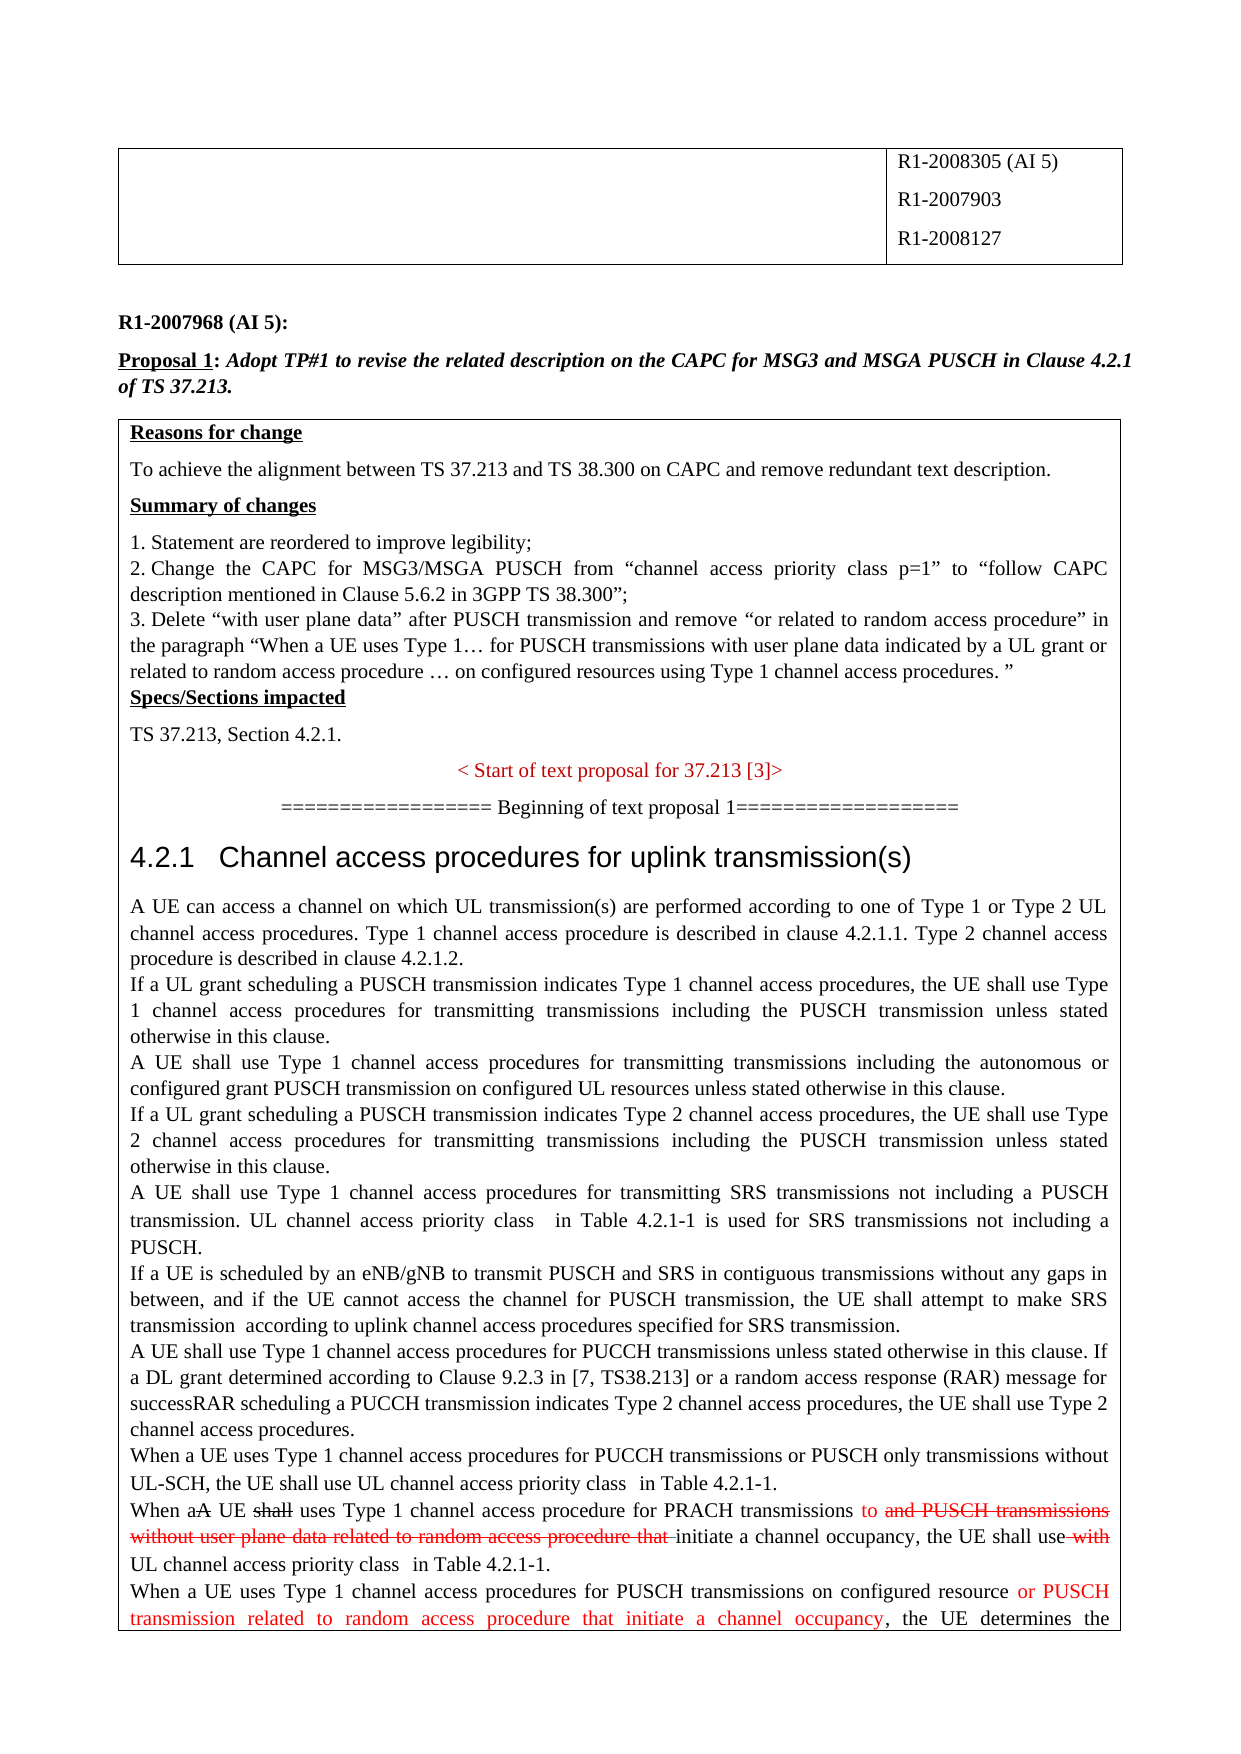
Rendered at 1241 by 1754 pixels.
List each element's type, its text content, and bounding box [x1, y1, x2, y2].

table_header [119, 420, 1120, 1629]
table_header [119, 149, 886, 264]
text Proposal 1: Adopt TP#1 to revise the related description on the CAPC for MSG3 and MSGA PUSCH in Clause 4.2.1 of TS 37.213. [118, 348, 1137, 398]
text R1-2007968 (AI 5): [118, 310, 1137, 334]
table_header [887, 149, 1122, 264]
